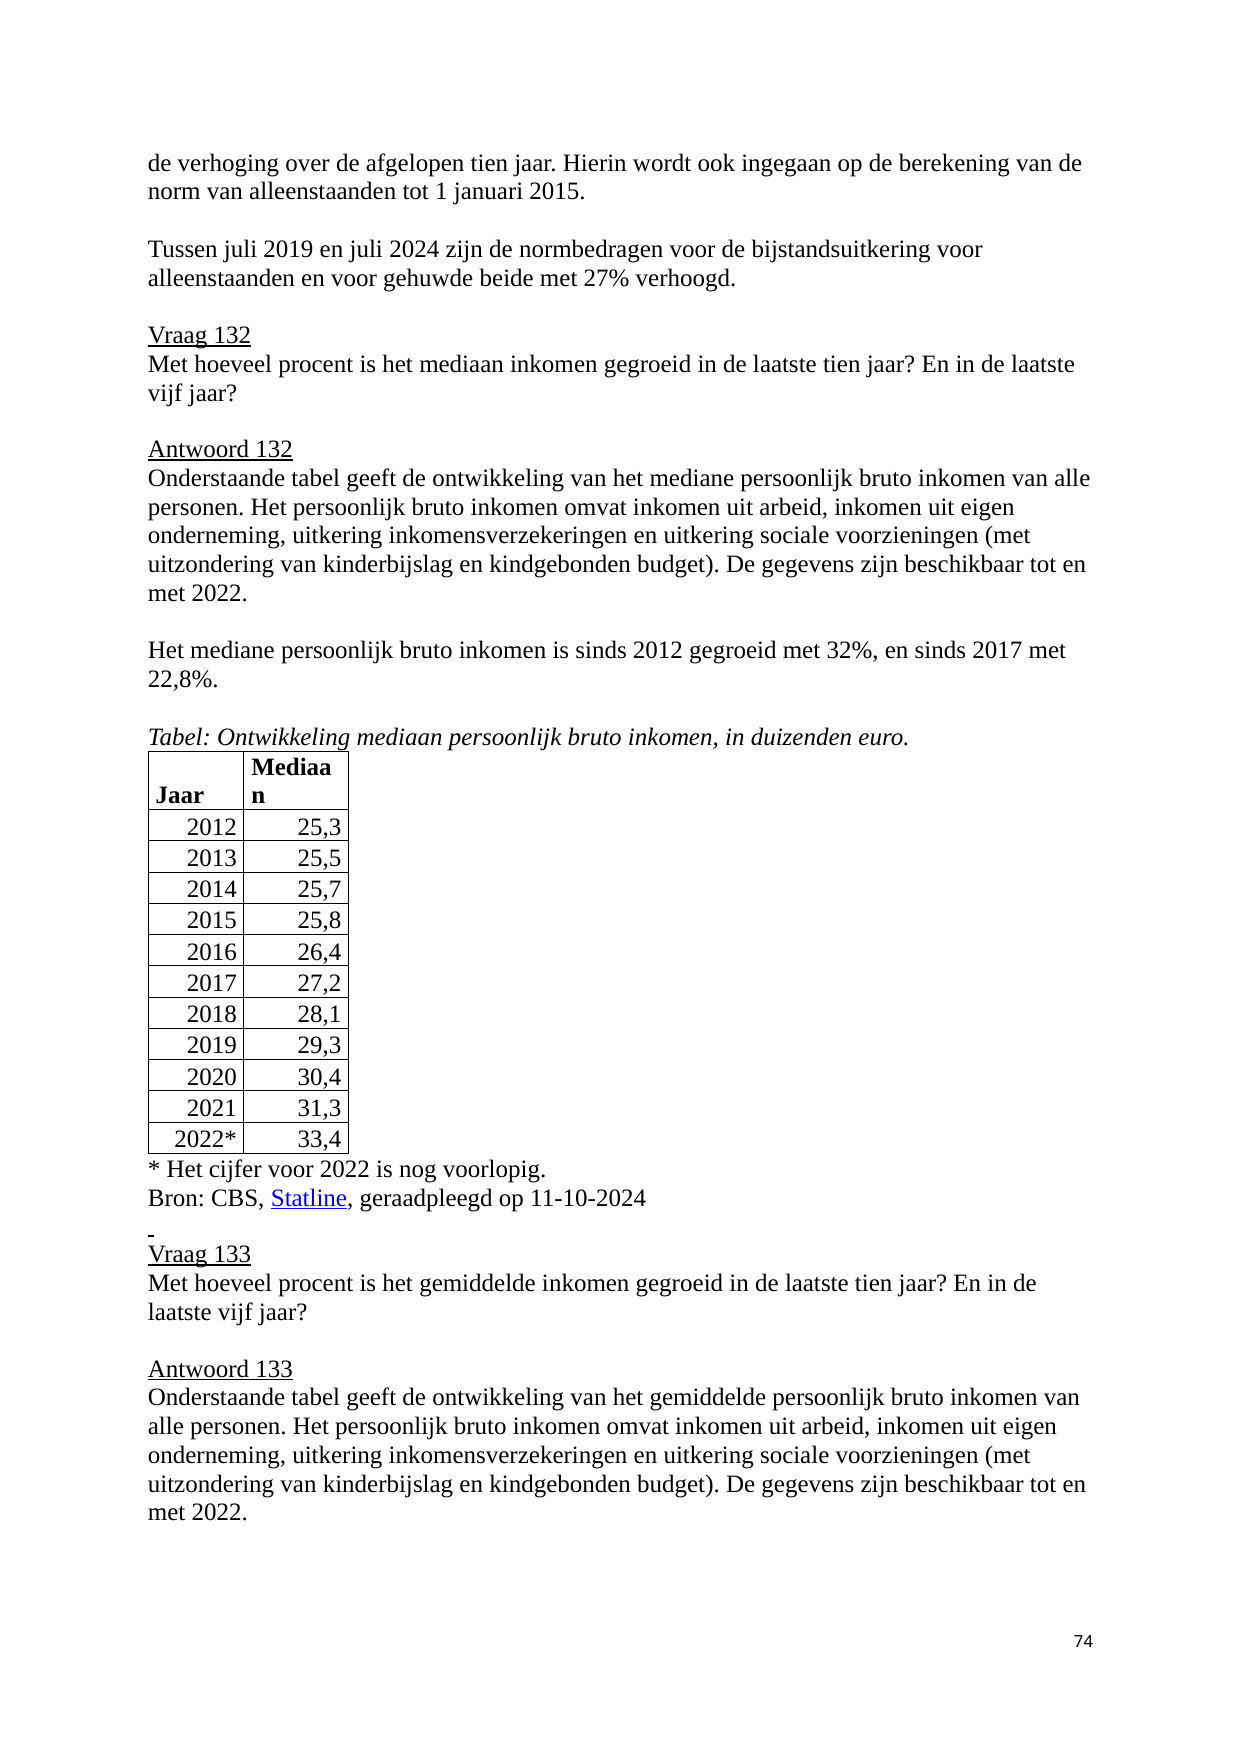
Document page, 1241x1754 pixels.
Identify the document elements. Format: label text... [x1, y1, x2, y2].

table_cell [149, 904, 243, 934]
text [148, 148, 1093, 205]
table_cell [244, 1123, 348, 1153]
text * Het cijfer voor 2022 is nog voorlopig. [148, 1154, 1093, 1183]
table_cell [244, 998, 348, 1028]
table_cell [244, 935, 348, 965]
text Het mediane persoonlijk bruto inkomen is sinds 2012 gegroeid met 32%, en sinds 2017 met 22,8%. [148, 636, 1093, 693]
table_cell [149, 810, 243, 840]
text Onderstaande tabel geeft de ontwikkeling van het gemiddelde persoonlijk bruto inkomen van alle personen. Het persoonlijk bruto inkomen omvat inkomen uit arbeid, inkomen uit eigen onderneming, uitkering inkomensverzekeringen en uitkering sociale voorzieningen (met uitzondering van kinderbijslag en kindgebonden budget). De gegevens zijn beschikbaar tot en met 2022. [148, 1382, 1093, 1526]
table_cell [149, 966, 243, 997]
text Antwoord 132 [148, 434, 1093, 463]
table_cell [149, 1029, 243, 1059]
text Tabel: Ontwikkeling mediaan persoonlijk bruto inkomen, in duizenden euro. [148, 722, 1093, 751]
text Vraag 132 [148, 320, 1093, 349]
text Vraag 133 [148, 1239, 1093, 1268]
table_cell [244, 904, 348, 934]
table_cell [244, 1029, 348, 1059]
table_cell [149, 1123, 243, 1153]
text Onderstaande tabel geeft de ontwikkeling van het mediane persoonlijk bruto inkomen van alle personen. Het persoonlijk bruto inkomen omvat inkomen uit arbeid, inkomen uit eigen onderneming, uitkering inkomensverzekeringen en uitkering sociale voorzieningen (met uitzondering van kinderbijslag en kindgebonden budget). De gegevens zijn beschikbaar tot en met 2022. [148, 463, 1093, 607]
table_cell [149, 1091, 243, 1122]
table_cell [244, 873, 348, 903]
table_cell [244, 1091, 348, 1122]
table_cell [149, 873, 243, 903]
text Bron: CBS, Statline, geraadpleegd op 11-10-2024 [148, 1183, 1093, 1211]
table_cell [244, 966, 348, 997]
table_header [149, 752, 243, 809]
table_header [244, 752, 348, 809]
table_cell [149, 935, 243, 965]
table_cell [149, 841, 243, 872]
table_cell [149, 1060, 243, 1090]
text Met hoeveel procent is het mediaan inkomen gegroeid in de laatste tien jaar? En in de laatste vijf jaar? [148, 349, 1093, 406]
text Met hoeveel procent is het gemiddelde inkomen gegroeid in de laatste tien jaar? En in de laatste vijf jaar? [148, 1268, 1093, 1326]
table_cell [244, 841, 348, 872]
text Tussen juli 2019 en juli 2024 zijn de normbedragen voor de bijstandsuitkering voor alleenstaanden en voor gehuwde beide met 27% verhoogd. [148, 234, 1093, 291]
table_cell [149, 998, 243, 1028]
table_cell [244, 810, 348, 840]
text Antwoord 133 [148, 1354, 1093, 1382]
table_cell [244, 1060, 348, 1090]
